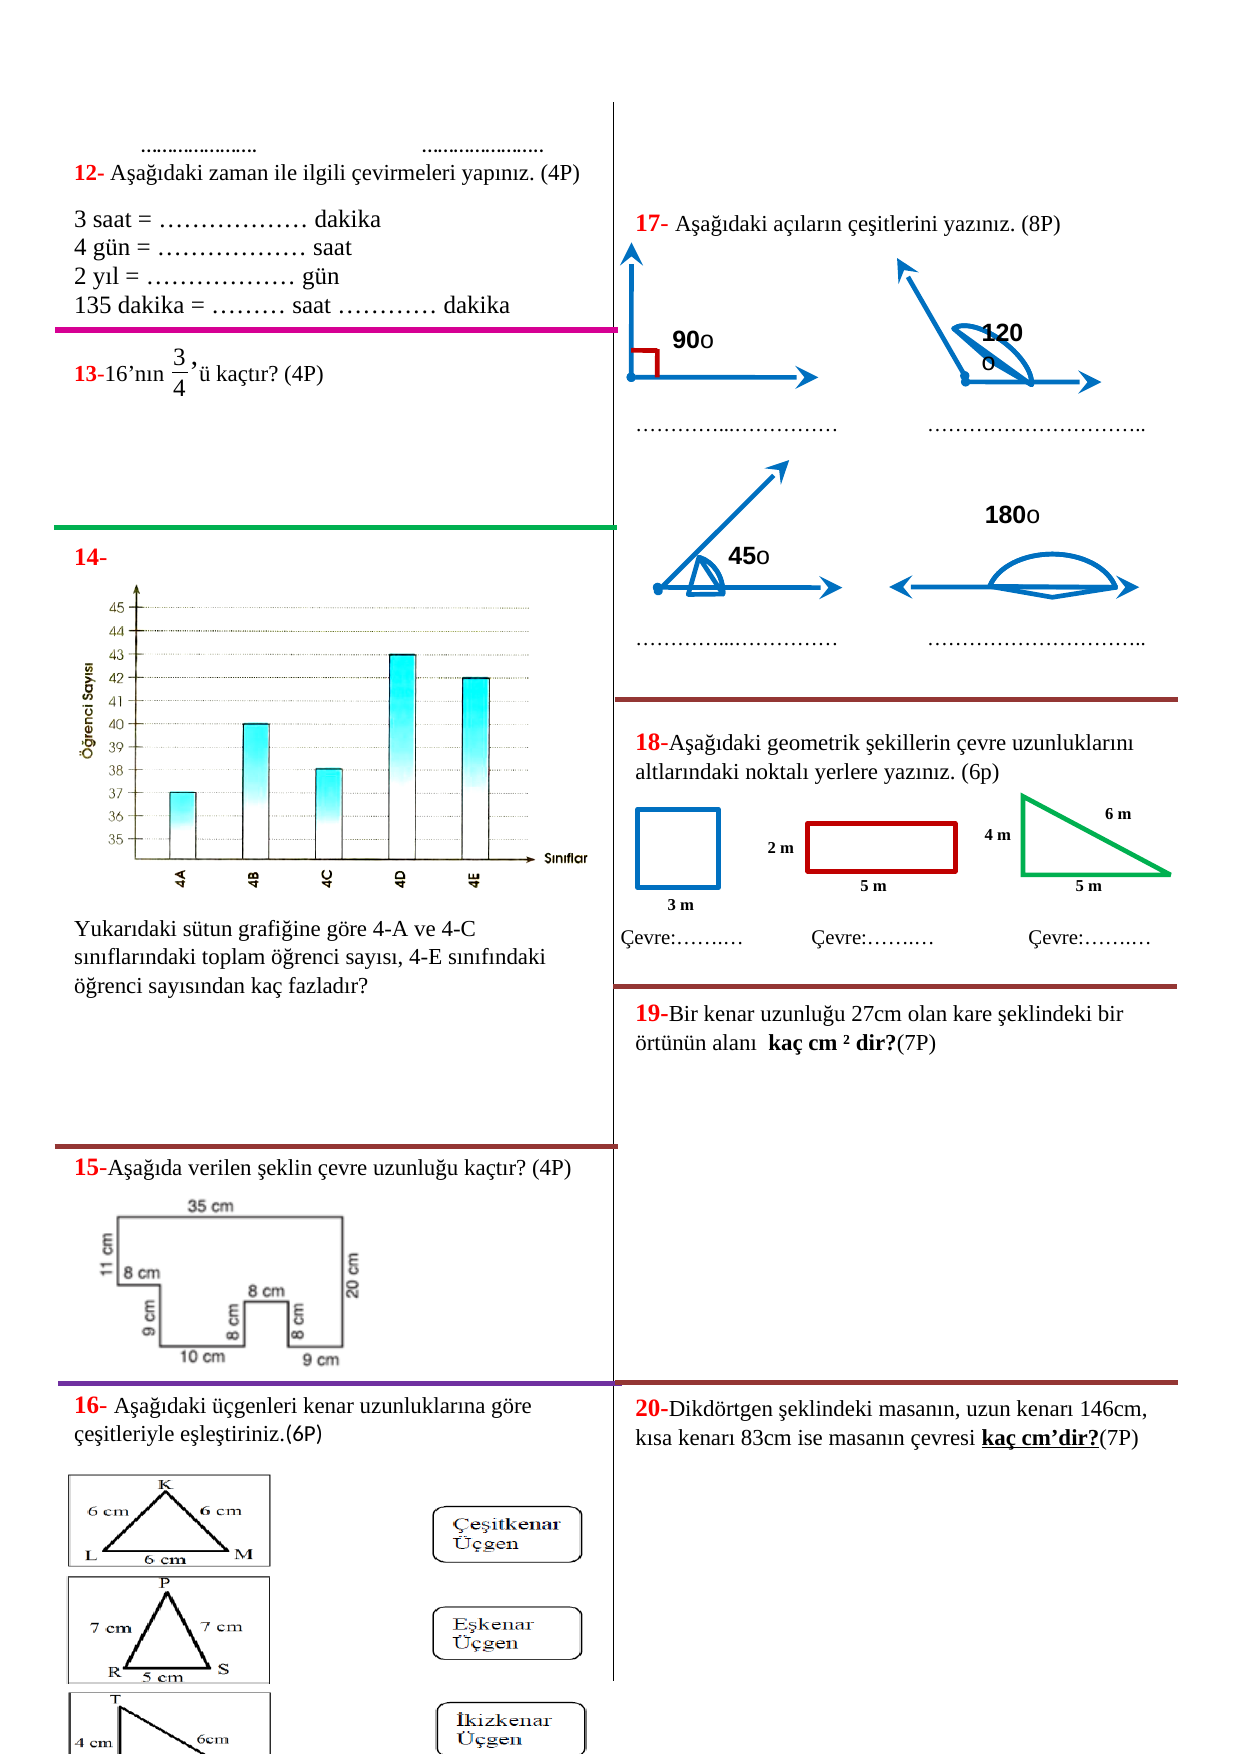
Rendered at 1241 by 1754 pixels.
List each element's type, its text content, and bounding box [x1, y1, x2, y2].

text …………………. ………………….. [74, 131, 591, 158]
text 17- Aşağıdaki açıların çeşitlerini yazınız. (8P) [635, 208, 1152, 237]
text 3 saat = ……………… dakika [74, 204, 591, 232]
text 15-Aşağıda verilen şeklin çevre uzunluğu kaçtır? (4P) [74, 1152, 591, 1181]
text Çevre:…….… Çevre:…….… Çevre:…….… [620, 925, 1152, 949]
text 19-Bir kenar uzunluğu 27cm olan kare şeklindeki bir örtünün alanı kaç cm ² dir?(7P) [635, 998, 1152, 1086]
picture [65, 1471, 599, 1754]
text …………...…………… ………………………….. [635, 412, 1152, 436]
text 12- Aşağıdaki zaman ile ilgili çevirmeleri yapınız. (4P) [74, 158, 591, 185]
text …………...…………… ………………………….. [635, 626, 1152, 650]
text 4 gün = ……………… saat [74, 232, 591, 261]
text 16- Aşağıdaki üçgenleri kenar uzunluklarına göre çeşitleriyle eşleştiriniz.(6P) [74, 1390, 591, 1447]
text Yukarıdaki sütun grafiğine göre 4-A ve 4-C sınıflarındaki toplam öğrenci sayısı, 4-E sınıfındaki öğrenci sayısından kaç fazladır? [74, 915, 591, 998]
text 13-16’nın ’ü kaçtır? (4P) [74, 344, 591, 403]
text 18-Aşağıdaki geometrik şekillerin çevre uzunluklarını altlarındaki noktalı yerlere yazınız. (6p) [635, 727, 1152, 784]
text 135 dakika = ……… saat ………… dakika [74, 290, 591, 319]
text 14- [74, 542, 591, 571]
text 2 yıl = ……………… gün [74, 261, 591, 290]
picture [57, 1161, 399, 1422]
text 20-Dikdörtgen şeklindeki masanın, uzun kenarı 146cm, kısa kenarı 83cm ise masanın çevresi kaç cm’dir?(7P) [635, 1393, 1152, 1450]
